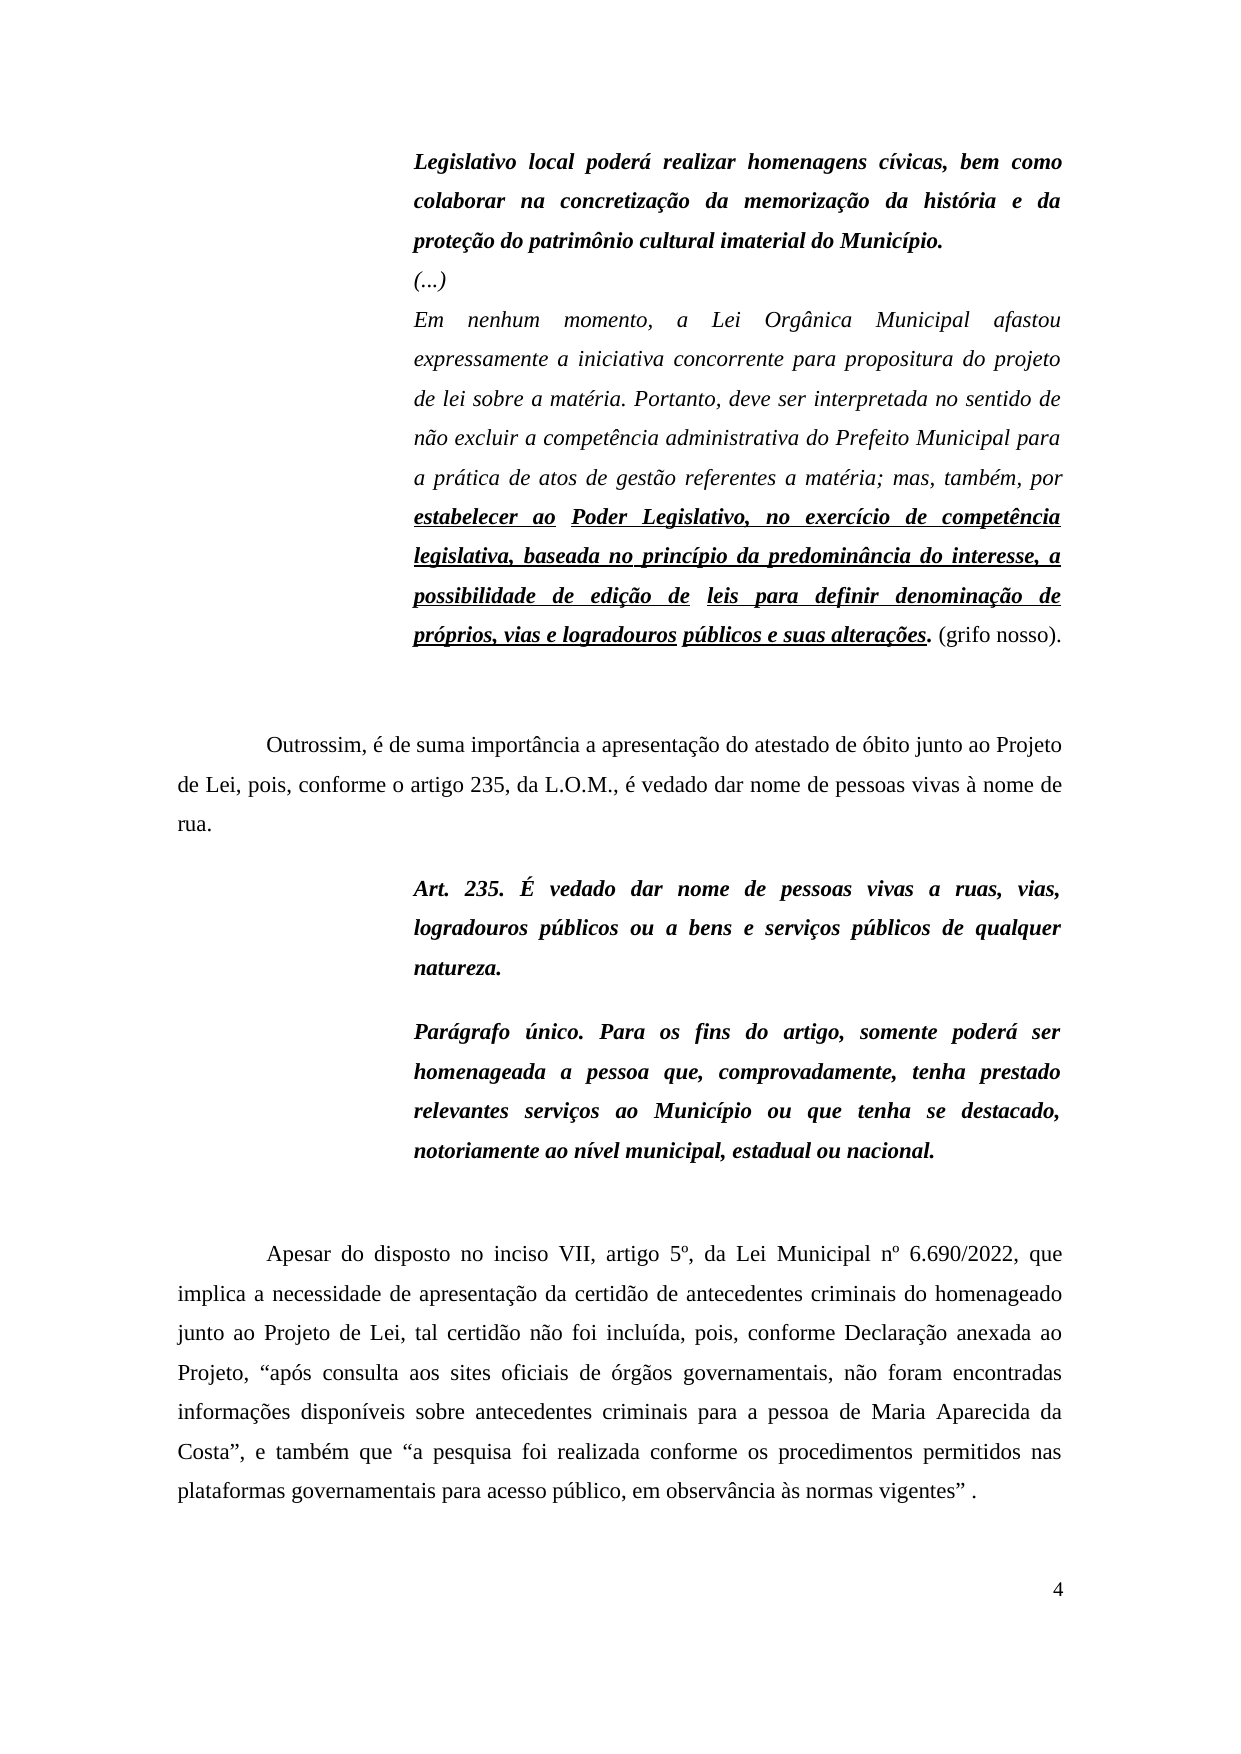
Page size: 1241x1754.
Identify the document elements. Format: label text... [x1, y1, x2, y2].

text Parágrafo único. Para os fins do artigo, somente poderá ser homenageada a pessoa que, comprovadamente, tenha prestado relevantes serviços ao Município ou que tenha se destacado, notoriamente ao nível municipal, estadual ou nacional. [413, 1018, 1063, 1163]
text Art. 235. É vedado dar nome de pessoas vivas a ruas, vias, logradouros públicos ou a bens e serviços públicos de qualquer natureza. [413, 875, 1063, 980]
text Apesar do disposto no inciso VII, artigo 5º, da Lei Municipal nº 6.690/2022, que implica a necessidade de apresentação da certidão de antecedentes criminais do homenageado junto ao Projeto de Lei, tal certidão não foi incluída, pois, conforme Declaração anexada ao Projeto, “após consulta aos sites oficiais de órgãos governamentais, não foram encontradas informações disponíveis sobre antecedentes criminais para a pessoa de Maria Aparecida da Costa”, e também que “a pesquisa foi realizada conforme os procedimentos permitidos nas plataformas governamentais para acesso público, em observância às normas vigentes” . [177, 1241, 1063, 1504]
text (...) [413, 266, 1063, 292]
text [413, 148, 1063, 253]
text Em nenhum momento, a Lei Orgânica Municipal afastou expressamente a iniciativa concorrente para propositura do projeto de lei sobre a matéria. Portanto, deve ser interpretada no sentido de não excluir a competência administrativa do Prefeito Municipal para a prática de atos de gestão referentes a matéria; mas, também, por estabelecer ao Poder Legislativo, no exercício de competência legislativa, baseada no princípio da predominância do interesse, a possibilidade de edição de leis para definir denominação de próprios, vias e logradouros públicos e suas alterações. (grifo nosso). [413, 306, 1063, 648]
text Outrossim, é de suma importância a apresentação do atestado de óbito junto ao Projeto de Lei, pois, conforme o artigo 235, da L.O.M., é vedado dar nome de pessoas vivas à nome de rua. [177, 731, 1063, 837]
